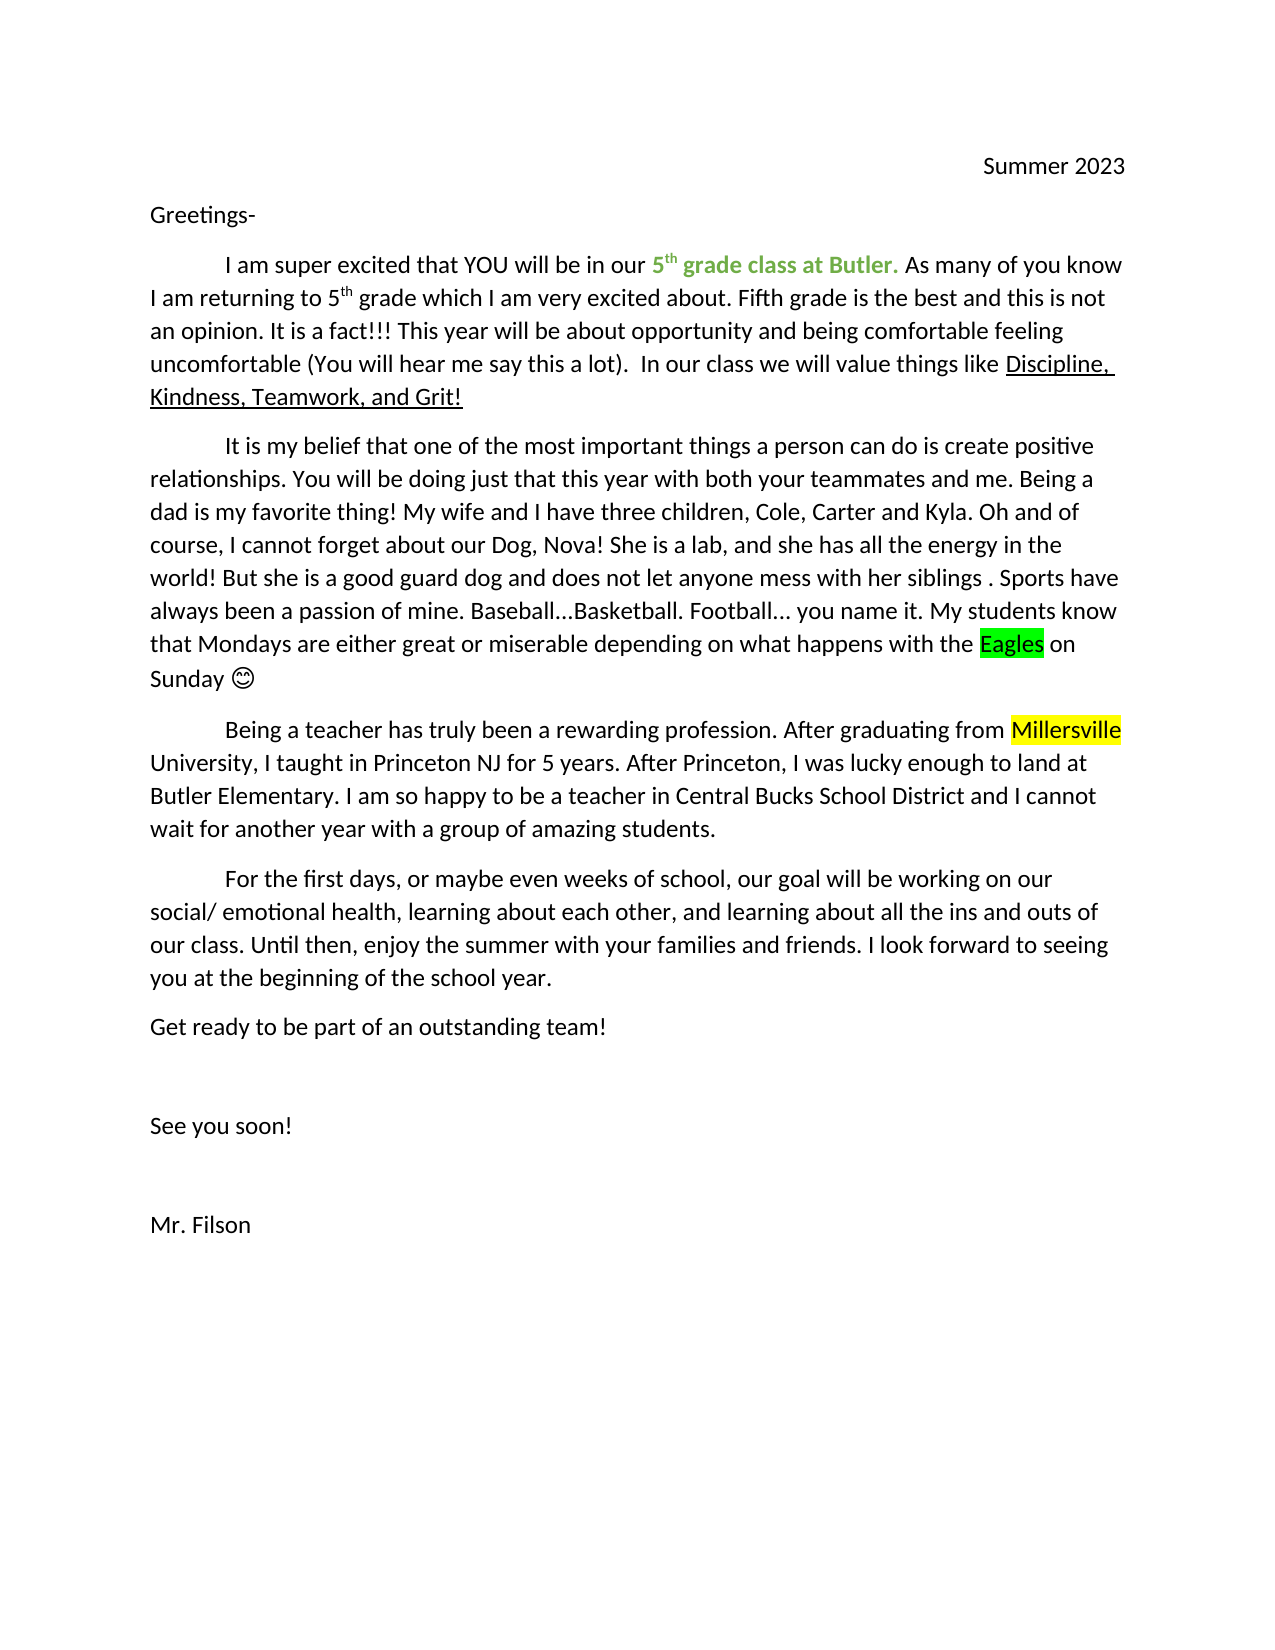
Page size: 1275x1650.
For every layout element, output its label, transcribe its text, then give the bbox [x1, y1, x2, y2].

text Summer 2023 [150, 150, 1125, 181]
text See you soon! [150, 1110, 1125, 1141]
text For the first days, or maybe even weeks of school, our goal will be working on our social/ emotional health, learning about each other, and learning about all the ins and outs of our class. Until then, enjoy the summer with your families and friends. I look forward to seeing you at the beginning of the school year. [150, 863, 1125, 992]
text I am super excited that YOU will be in our 5th grade class at Butler. As many of you know I am returning to 5th grade which I am very excited about. Fifth grade is the best and this is not an opinion. It is a fact!!! This year will be about opportunity and being comfortable feeling uncomfortable (You will hear me say this a lot). In our class we will value things like Discipline, Kindness, Teamwork, and Grit! [150, 249, 1125, 411]
text Get ready to be part of an outstanding team! [150, 1011, 1125, 1042]
text Greetings- [150, 199, 1125, 230]
text Being a teacher has truly been a rewarding profession. After graduating from Millersville University, I taught in Princeton NJ for 5 years. After Princeton, I was lucky enough to land at Butler Elementary. I am so happy to be a teacher in Central Bucks School District and I cannot wait for another year with a group of amazing students. [150, 714, 1125, 844]
text Mr. Filson [150, 1209, 1125, 1240]
text It is my belief that one of the most important things a person can do is create positive relationships. You will be doing just that this year with both your teammates and me. Being a dad is my favorite thing! My wife and I have three children, Cole, Carter and Kyla. Oh and of course, I cannot forget about our Dog, Nova! She is a lab, and she has all the energy in the world! But she is a good guard dog and does not let anyone mess with her siblings . Sports have always been a passion of mine. Baseball...Basketball. Football... you name it. My students know that Mondays are either great or miserable depending on what happens with the Eagles on Sunday 😊 [150, 430, 1125, 695]
